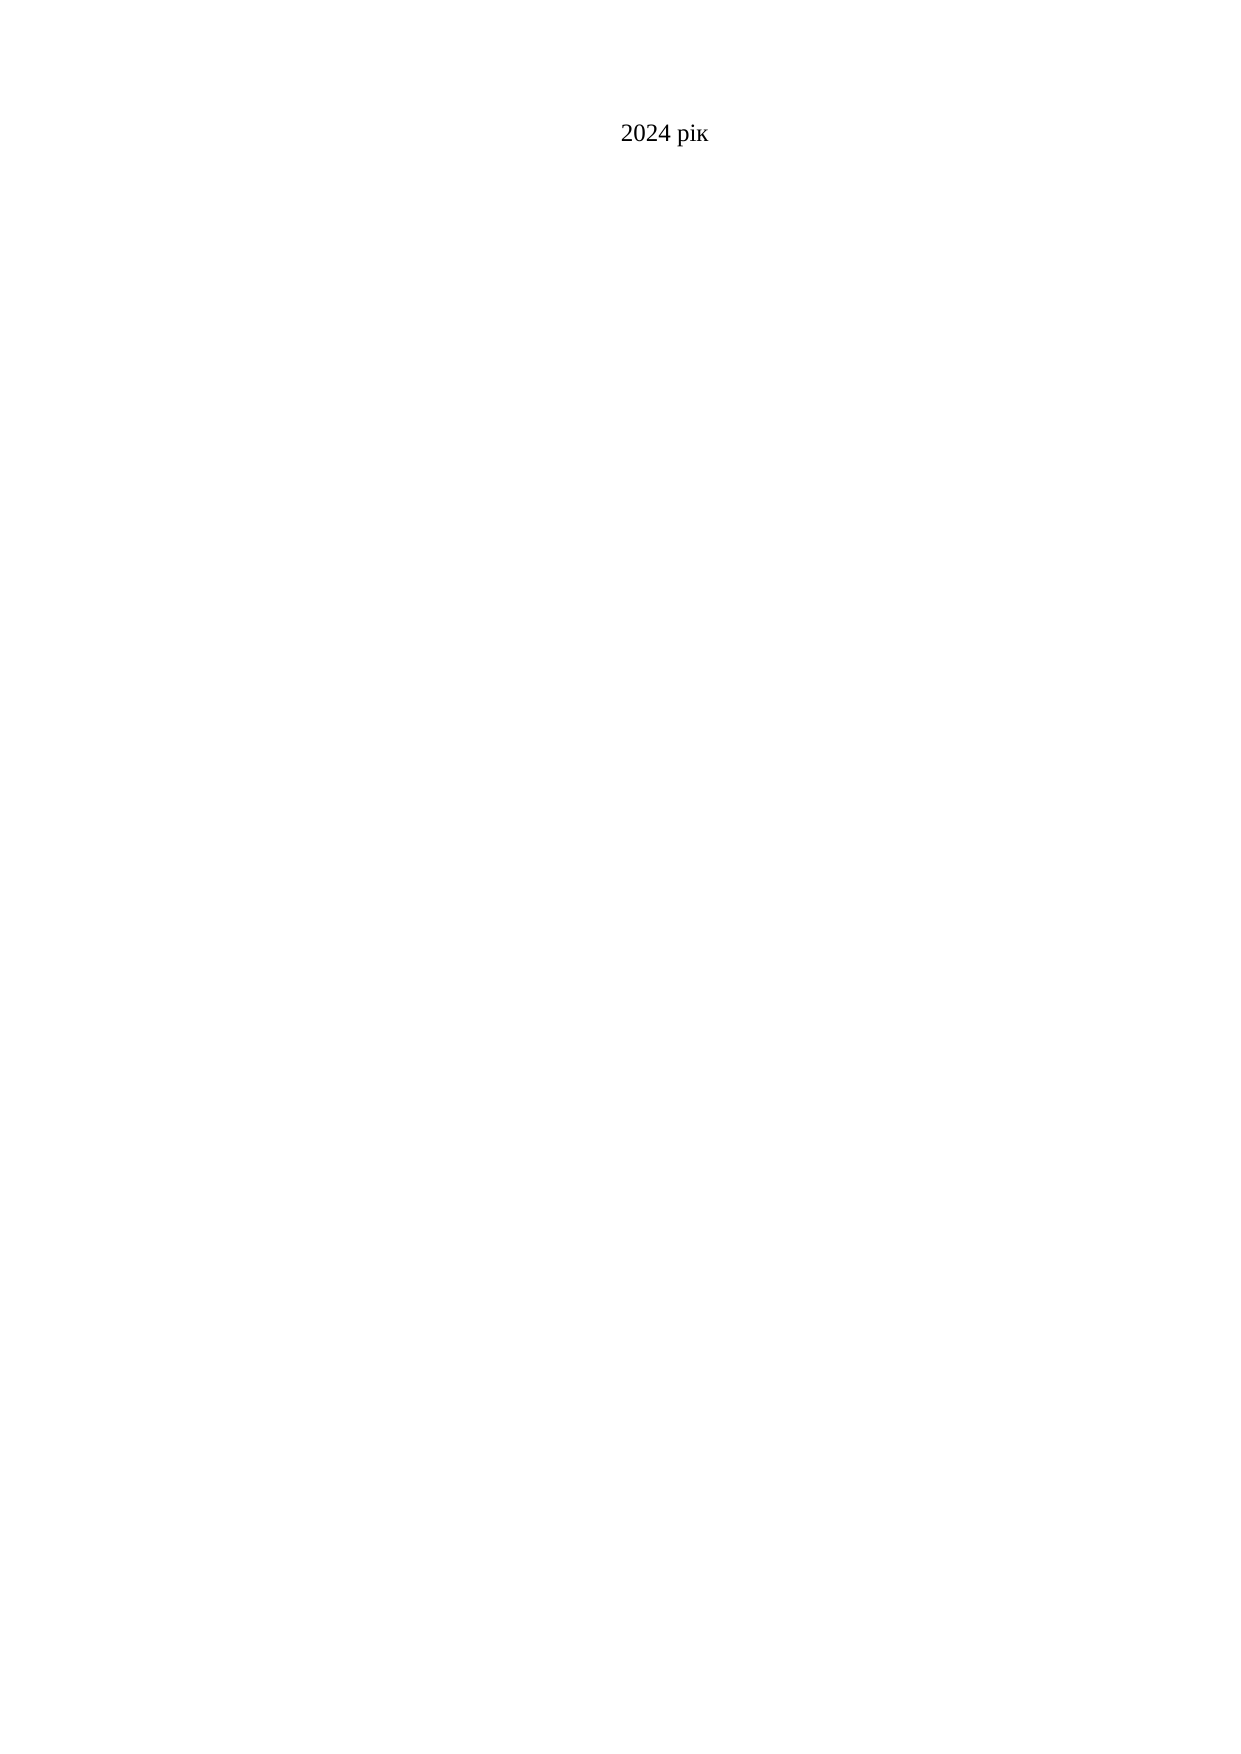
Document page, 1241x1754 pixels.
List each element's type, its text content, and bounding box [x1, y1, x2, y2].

text 2024 рік [177, 118, 1152, 147]
